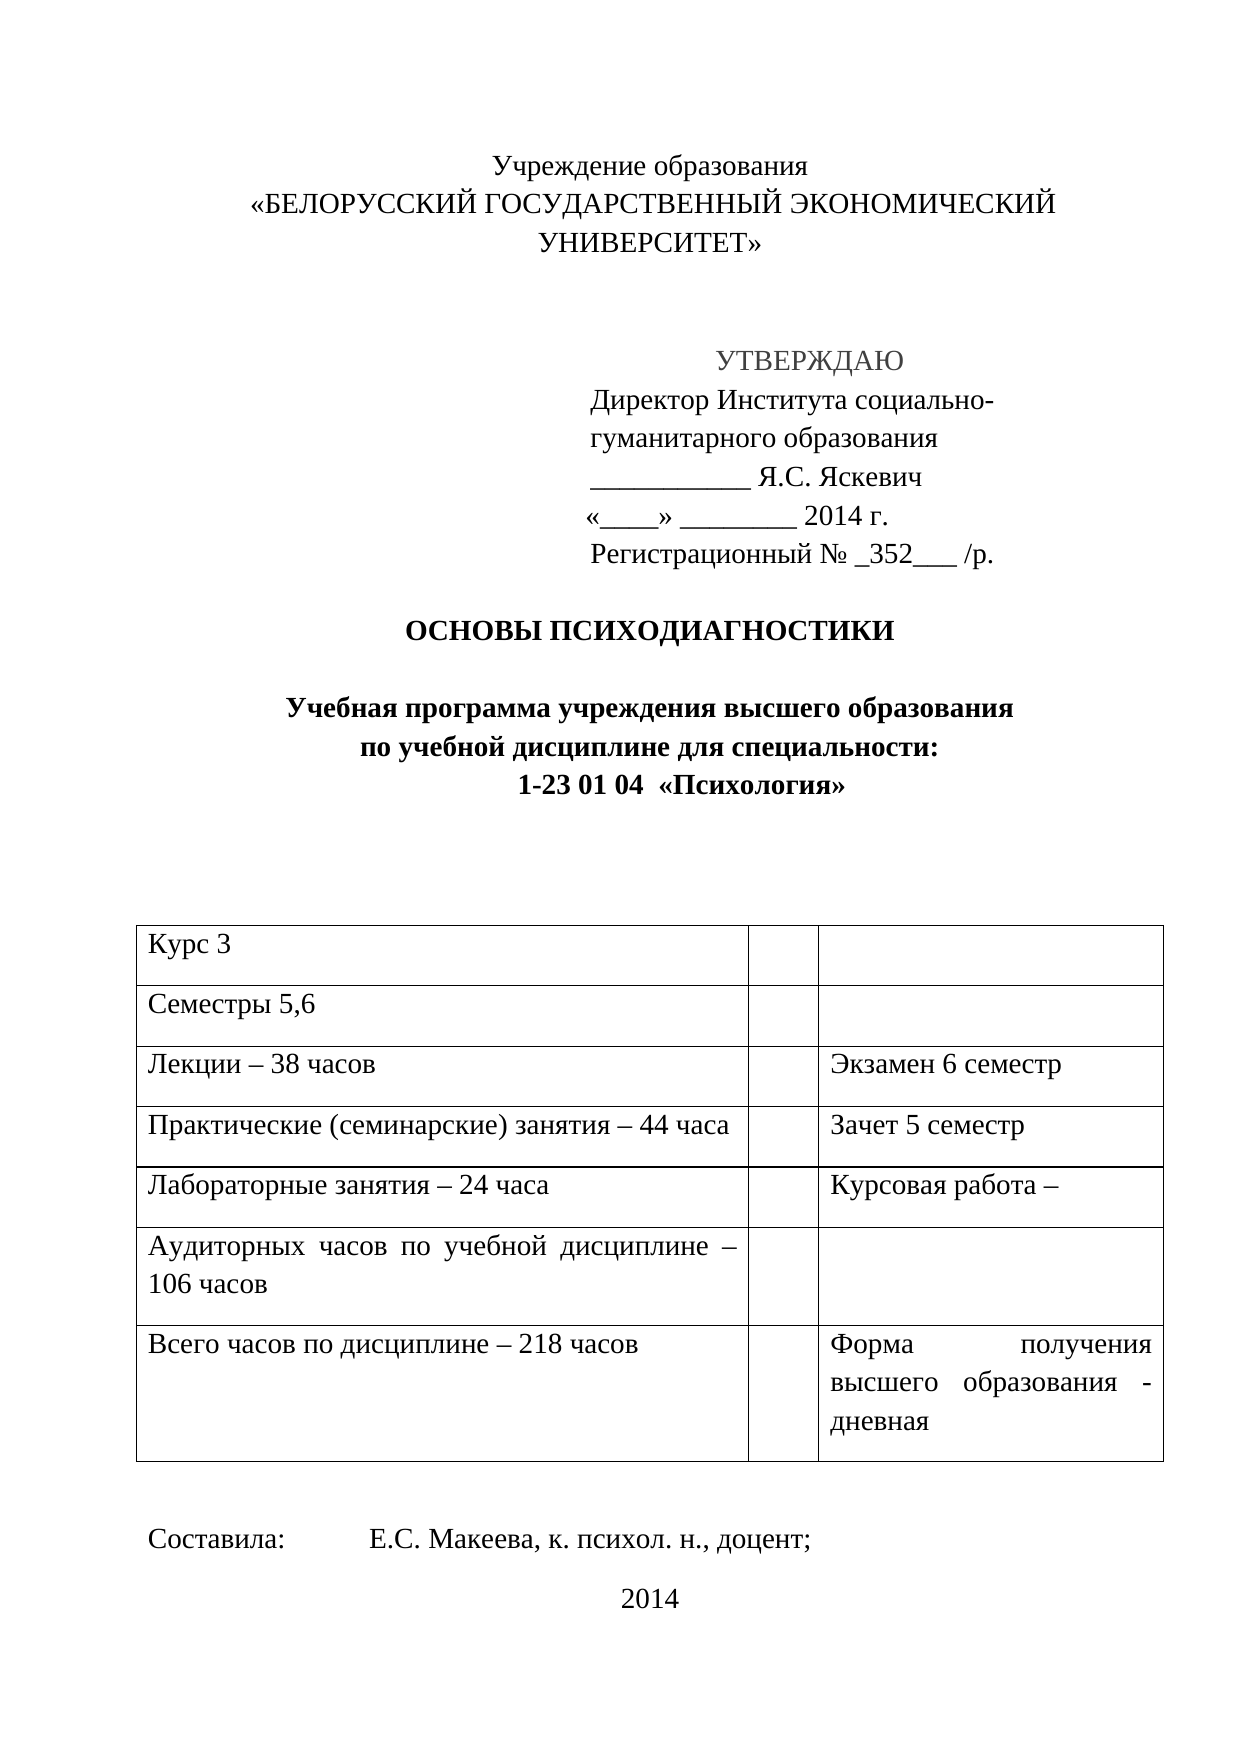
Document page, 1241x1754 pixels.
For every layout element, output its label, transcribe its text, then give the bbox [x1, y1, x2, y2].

table_cell Всего часов по дисциплине – 218 часов [137, 1326, 748, 1461]
text Составила: Е.С. Макеева, к. психол. н., доцент; [148, 1521, 1152, 1555]
table_cell [749, 1047, 818, 1106]
table_cell Зачет 5 семестр [819, 1107, 1163, 1166]
table_cell Лабораторные занятия – 24 часа [137, 1168, 748, 1227]
table_header Курс 3 [137, 926, 748, 985]
table_cell [819, 986, 1163, 1046]
text по учебной дисциплине для специальности: [148, 729, 1152, 762]
text Учебная программа учреждения высшего образования [148, 690, 1152, 724]
text Учреждение образования [148, 148, 1152, 181]
table_cell Экзамен 6 семестр [819, 1047, 1163, 1106]
table_header [819, 926, 1163, 985]
table_cell Практические (семинарские) занятия – 44 часа [137, 1107, 748, 1166]
text 1-23 01 04 «Психология» [148, 767, 1152, 801]
table_cell [749, 1107, 818, 1166]
table_cell [749, 1228, 818, 1325]
table_header [749, 926, 818, 985]
text ___________ Я.С. Яскевич [590, 459, 1152, 493]
text «____» ________ . [148, 498, 1152, 531]
table_cell Аудиторных часов по учебной дисциплине – 106 часов [137, 1228, 748, 1325]
table_cell Курсовая работа – [819, 1168, 1163, 1227]
text ОСНОВЫ ПСИХОДИАГНОСТИКИ [148, 613, 1152, 647]
table_cell Лекции – 38 часов [137, 1047, 748, 1106]
table_cell Семестры 5,6 [137, 986, 748, 1046]
text Регистрационный № _352___ /р. [516, 536, 1152, 570]
table_cell [749, 986, 818, 1046]
text 2014 [148, 1581, 1152, 1614]
table_cell [749, 1326, 818, 1461]
subtitle УТВЕРЖДАЮ [590, 343, 1152, 377]
table_cell [749, 1168, 818, 1227]
text «БЕЛОРУССКИЙ ГОСУДАРСТВЕННЫЙ ЭКОНОМИЧЕСКИЙ УНИВЕРСИТЕТ» [148, 186, 1152, 258]
text Директор Института социально-гуманитарного образования [590, 382, 1152, 454]
table_cell Форма получения высшего образования - дневная [819, 1326, 1163, 1461]
table_cell [819, 1228, 1163, 1325]
